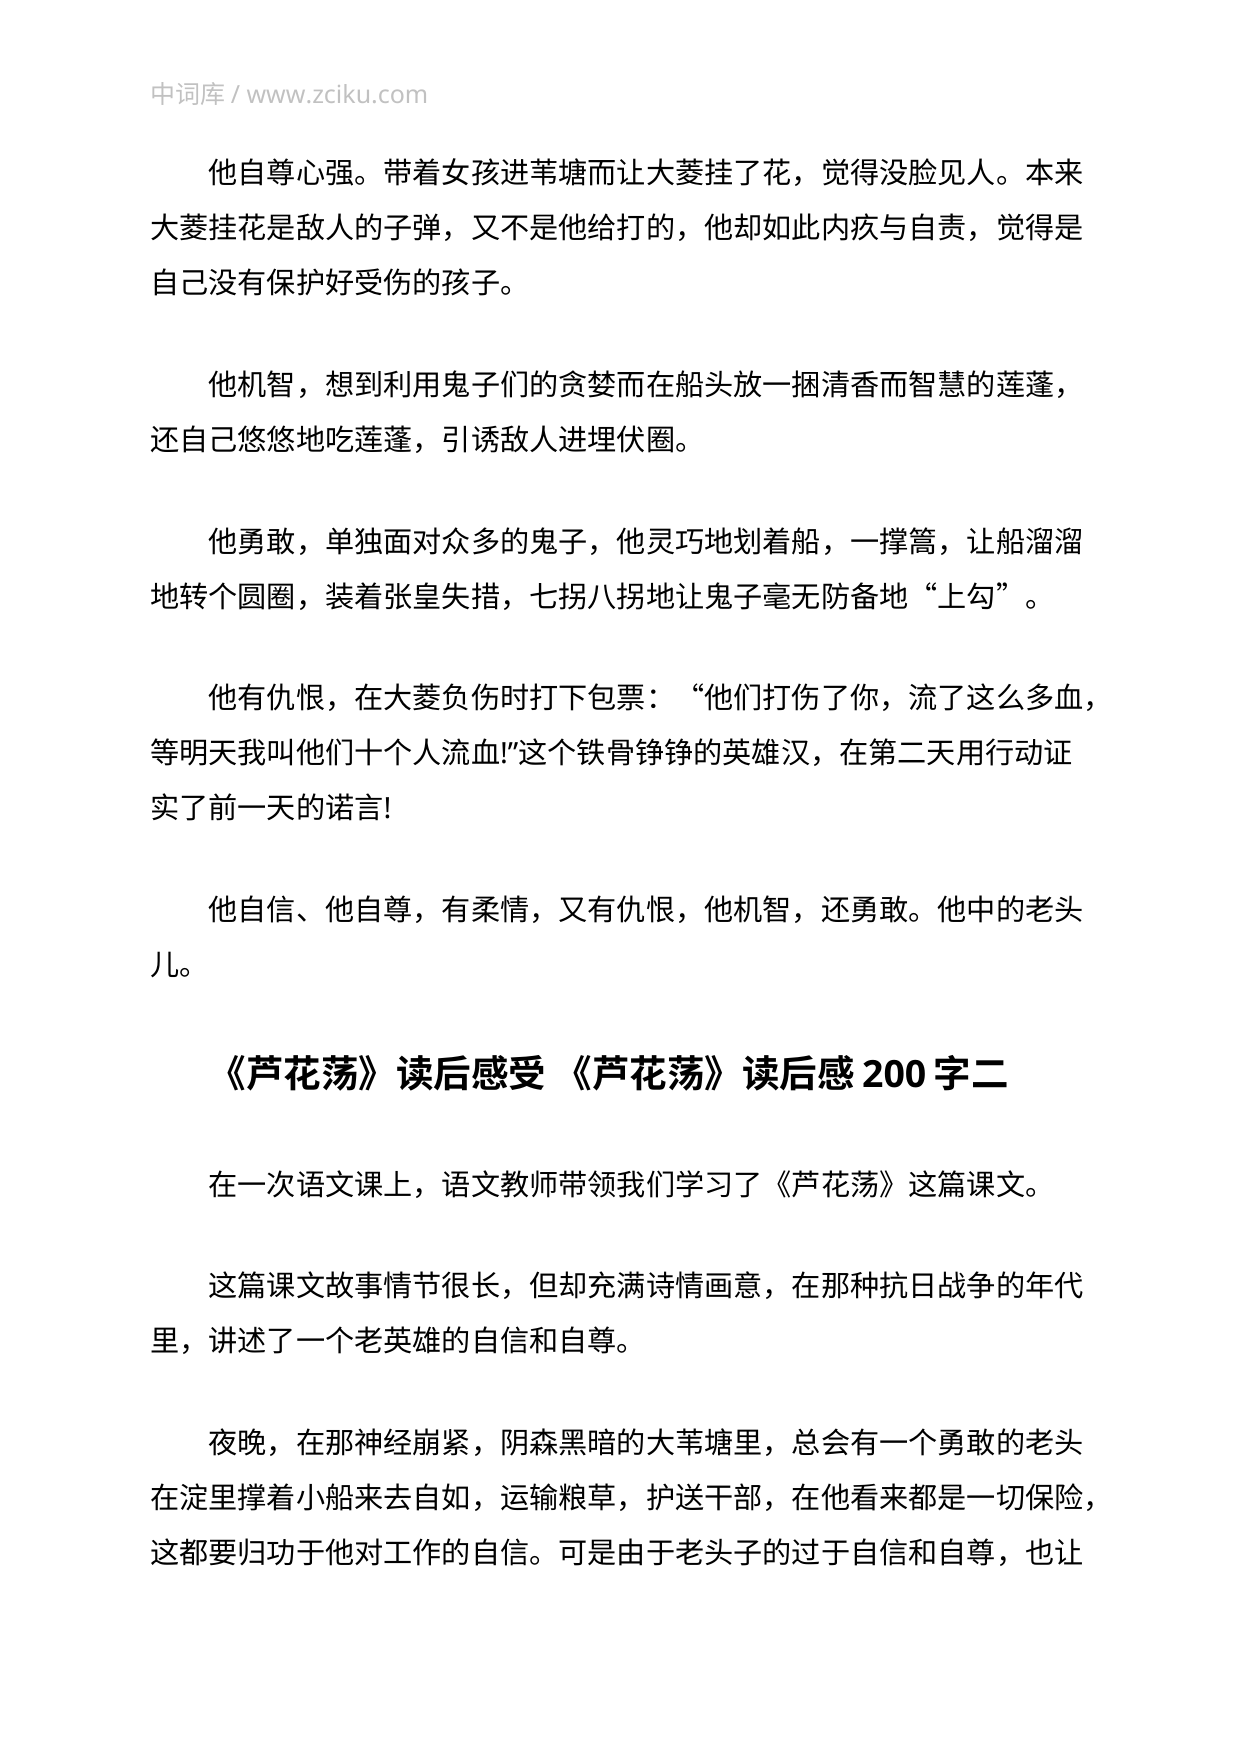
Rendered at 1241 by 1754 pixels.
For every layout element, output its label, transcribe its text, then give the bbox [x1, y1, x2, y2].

text 在一次语文课上，语文教师带领我们学习了《芦花荡》这篇课文。 [150, 1161, 1090, 1203]
text 他自尊心强。带着女孩进苇塘而让大菱挂了花，觉得没脸见人。本来大菱挂花是敌人的子弹，又不是他给打的，他却如此内疚与自责，觉得是自己没有保护好受伤的孩子。 [150, 150, 1090, 302]
text 《芦花荡》读后感受 《芦花荡》读后感200字二 [150, 1043, 1090, 1098]
text 他自信、他自尊，有柔情，又有仇恨，他机智，还勇敢。他中的老头儿。 [150, 887, 1090, 984]
text 他勇敢，单独面对众多的鬼子，他灵巧地划着船，一撑篙，让船溜溜地转个圆圈，装着张皇失措，七拐八拐地让鬼子毫无防备地“上勾”。 [150, 518, 1090, 615]
text 这篇课文故事情节很长，但却充满诗情画意，在那种抗日战争的年代里，讲述了一个老英雄的自信和自尊。 [150, 1263, 1090, 1360]
text 他机智，想到利用鬼子们的贪婪而在船头放一捆清香而智慧的莲蓬，还自己悠悠地吃莲蓬，引诱敌人进埋伏圈。 [150, 362, 1090, 459]
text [150, 1419, 1090, 1572]
text 他有仇恨，在大菱负伤时打下包票：“他们打伤了你，流了这么多血，等明天我叫他们十个人流血!”这个铁骨铮铮的英雄汉，在第二天用行动证实了前一天的诺言! [150, 675, 1090, 827]
